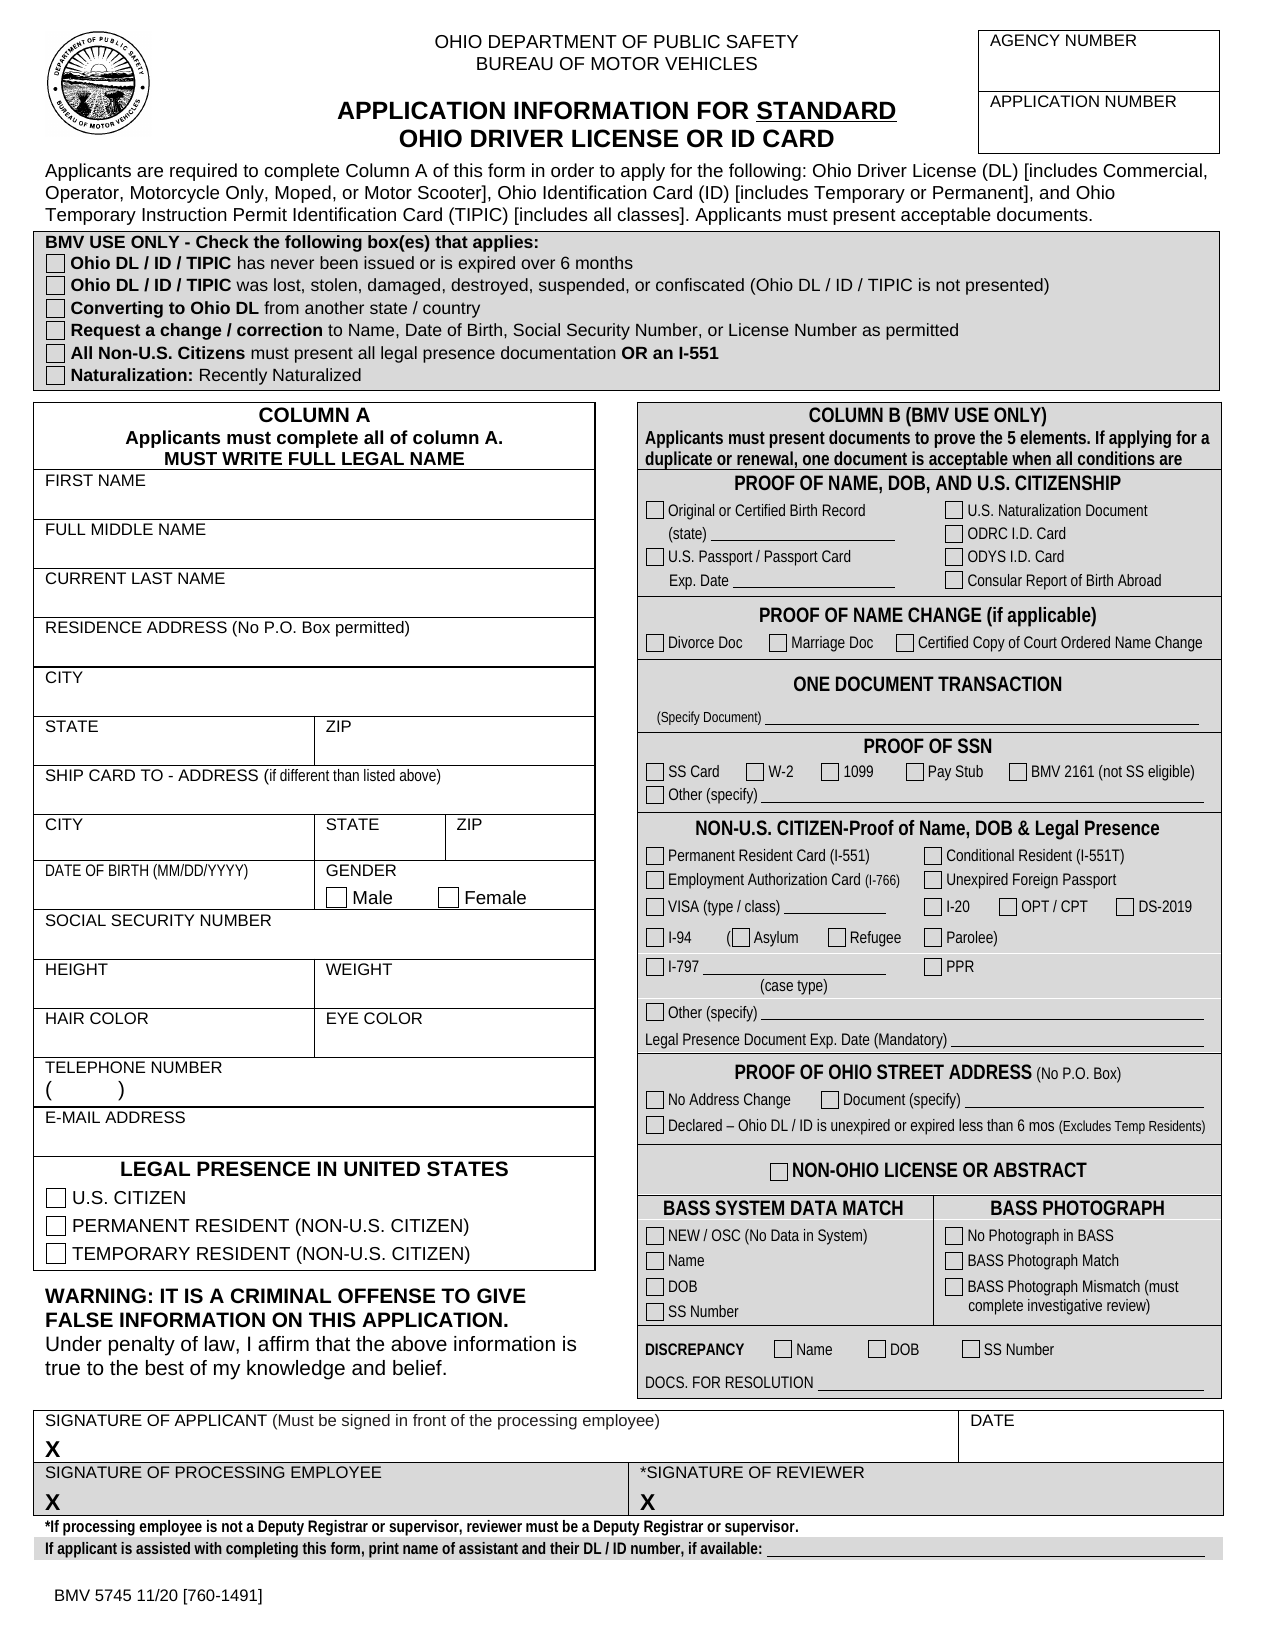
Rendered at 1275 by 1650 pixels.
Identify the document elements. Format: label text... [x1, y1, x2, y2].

table_cell WEIGHT [315, 960, 594, 1008]
table_cell E-mail Address [34, 1108, 594, 1156]
table_cell NON-OHIO LICENSE OR ABSTRACT [638, 1145, 1221, 1194]
table_cell ONE DOCUMENT TRANSACTION (Specify Document) [638, 660, 1221, 732]
table_cell COLUMN B (BMV USE ONLY) Applicants must present documents to prove the 5 elements. If applying for a duplicate or renewal, one document is acceptable when all conditions are met. [638, 403, 1221, 469]
table_cell BASS SYSTEM DATA MATCH [638, 1196, 933, 1219]
table_cell APPLICATION NUMBER [979, 92, 1219, 153]
table_cell Legal Presence Document Exp. Date (Mandatory) [638, 1026, 1221, 1052]
table_cell DOCS. FOR RESOLUTION [638, 1371, 1221, 1398]
table_cell PROOF OF NAME, DOB, AND U.S. CITIZENSHIP [638, 470, 1221, 496]
table_cell Zip [315, 717, 594, 765]
table_cell HAIR COLOR [34, 1009, 314, 1057]
table_cell state [315, 815, 445, 860]
table_cell RESIDENCE ADDRESS (No P.O. Box permitted) [34, 618, 594, 666]
table_cell Telephone Number ( ) [34, 1058, 594, 1106]
table_cell PROOF OF OHIO STREET ADDRESS (No P.O. Box) [638, 1054, 1221, 1084]
table_cell HEIGHT [34, 960, 314, 1008]
table_cell SS Card W-2 1099 Pay Stub BMV 2161 (not SS eligible) Other (specify) [638, 759, 1221, 812]
table_cell PROOF OF NAME CHANGE (if applicable) Divorce Doc Marriage Doc Certified Copy of Court Ordered Name Change [638, 597, 1221, 659]
table_header Date [959, 1411, 1223, 1462]
table_cell Applicants are required to complete Column A of this form in order to apply for the following: Ohio Driver License (DL) [includes Commercial, Operator, Motorcycle Only, Moped, or Motor Scooter], Ohio Identification Card (ID) [includes Temporary or Permanent], and Ohio Temporary Instruction Permit Identification Card (TIPIC) [includes all classes]. Applicants must present acceptable documents. [34, 153, 1220, 231]
table_cell EYE COLOR [315, 1009, 594, 1057]
table_cell Original or Certified Birth Record (state) U.S. Passport / Passport Card Exp. Date [638, 496, 933, 596]
table_cell SOCIAL SECURITY NUMBER [34, 910, 594, 958]
table_cell NON-U.S. CITIZEN-Proof of Name, DOB & Legal Presence Permanent Resident Card (I-551) Conditional Resident (I-551T) [638, 813, 1221, 868]
table_cell I-797 PPR (case type) [638, 954, 1221, 998]
table_cell *Signature of REVIEWER X [629, 1463, 1223, 1515]
table_header OHIO DEPARTMENT OF PUBLIC SAFETY BUREAU OF MOTOR VEHICLES APPLICATION INFORMATION for standard OHIO DRIVER LICENSE or ID CARD [255, 30, 978, 153]
table_cell BMV USE ONLY - Check the following box(es) that applies: Ohio DL / ID / TIPIC has never been issued or is expired over 6 months Ohio DL / ID / TIPIC was lost, stolen, damaged, destroyed, suspended, or confiscated (Ohio DL / ID / TIPIC is not presented) Converting to Ohio DL from another state / country Request a change / correction to Name, Date of Birth, Social Security Number, or License Number as permitted All Non-U.S. Citizens must present all legal presence documentation OR an I-551 Naturalization: Recently Naturalized [34, 232, 1219, 390]
table_cell Full Middle NAME [34, 520, 594, 568]
table_cell VISA (type / class) I-20 OPT / CPT DS-2019 [638, 892, 1221, 921]
table_cell Employment Authorization Card (I-766) Unexpired Foreign Passport [638, 868, 1221, 892]
table_cell Signature of Processing Employee X [34, 1463, 628, 1515]
table_header COLUMN A Applicants must complete all of column A. MUST WRITE FULL LEGAL NAME [34, 403, 594, 469]
table_cell Other (specify) [638, 999, 1221, 1026]
table_cell SHIP CARD TO - ADDRESS (if different than listed above) [34, 766, 594, 814]
table_cell NEW / OSC (No Data in System) Name DOB SS Number [638, 1220, 933, 1325]
table_cell U.S. Naturalization Document ODRC I.D. Card ODYS I.D. Card Consular Report of Birth Abroad [933, 496, 1221, 596]
table_cell PROOF OF SSN [638, 733, 1221, 759]
table_cell First Name [34, 470, 594, 518]
table_cell BASS PHOTOGRAPH [934, 1196, 1221, 1219]
table_cell zip [446, 815, 594, 860]
table_cell date of birth (MM/DD/YYYY) [34, 861, 314, 909]
table_cell STATE [34, 717, 314, 765]
table_cell No Address Change Document (specify) Declared – Ohio DL / ID is unexpired or expired less than 6 mos (Excludes Temp Residents) [638, 1084, 1221, 1144]
table_cell WARNING: IT IS A CRIMINAL OFFENSE TO GIVE FALSE INFORMATION ON THIS APPLICATION. Under penalty of law, I affirm that the above information is true to the best of my knowledge and belief. [34, 1271, 595, 1380]
table_header [34, 30, 255, 153]
table_header Signature of Applicant (Must be signed in front of the processing employee) X [34, 1411, 958, 1462]
table_cell City [34, 815, 314, 860]
table_cell If applicant is assisted with completing this form, print name of assistant and their DL / ID number, if available: [34, 1537, 1223, 1560]
table_header Agency Number [979, 31, 1219, 91]
table_cell CURRENT LAST NAME [34, 569, 594, 617]
table_cell Gender Male Female [315, 861, 594, 909]
table_cell City [34, 668, 594, 716]
table_cell I-94 ( Asylum Refugee Parolee) [638, 921, 1221, 953]
table_cell DISCREPANCY Name DOB SS Number [638, 1326, 1221, 1371]
table_cell No Photograph in BASS BASS Photograph Match BASS Photograph Mismatch (must complete investigative review) [934, 1220, 1221, 1325]
picture [45, 31, 152, 137]
table_cell LEGAL PRESENCE IN UNITED STATES U.S. CITIZEN PERMANENT RESIDENT (NON-U.S. CITIZEN) TEMPORARY RESIDENT (NON-U.S. CITIZEN) [34, 1157, 594, 1270]
table_cell *If processing employee is not a Deputy Registrar or supervisor, reviewer must be a Deputy Registrar or supervisor. [34, 1516, 1223, 1537]
